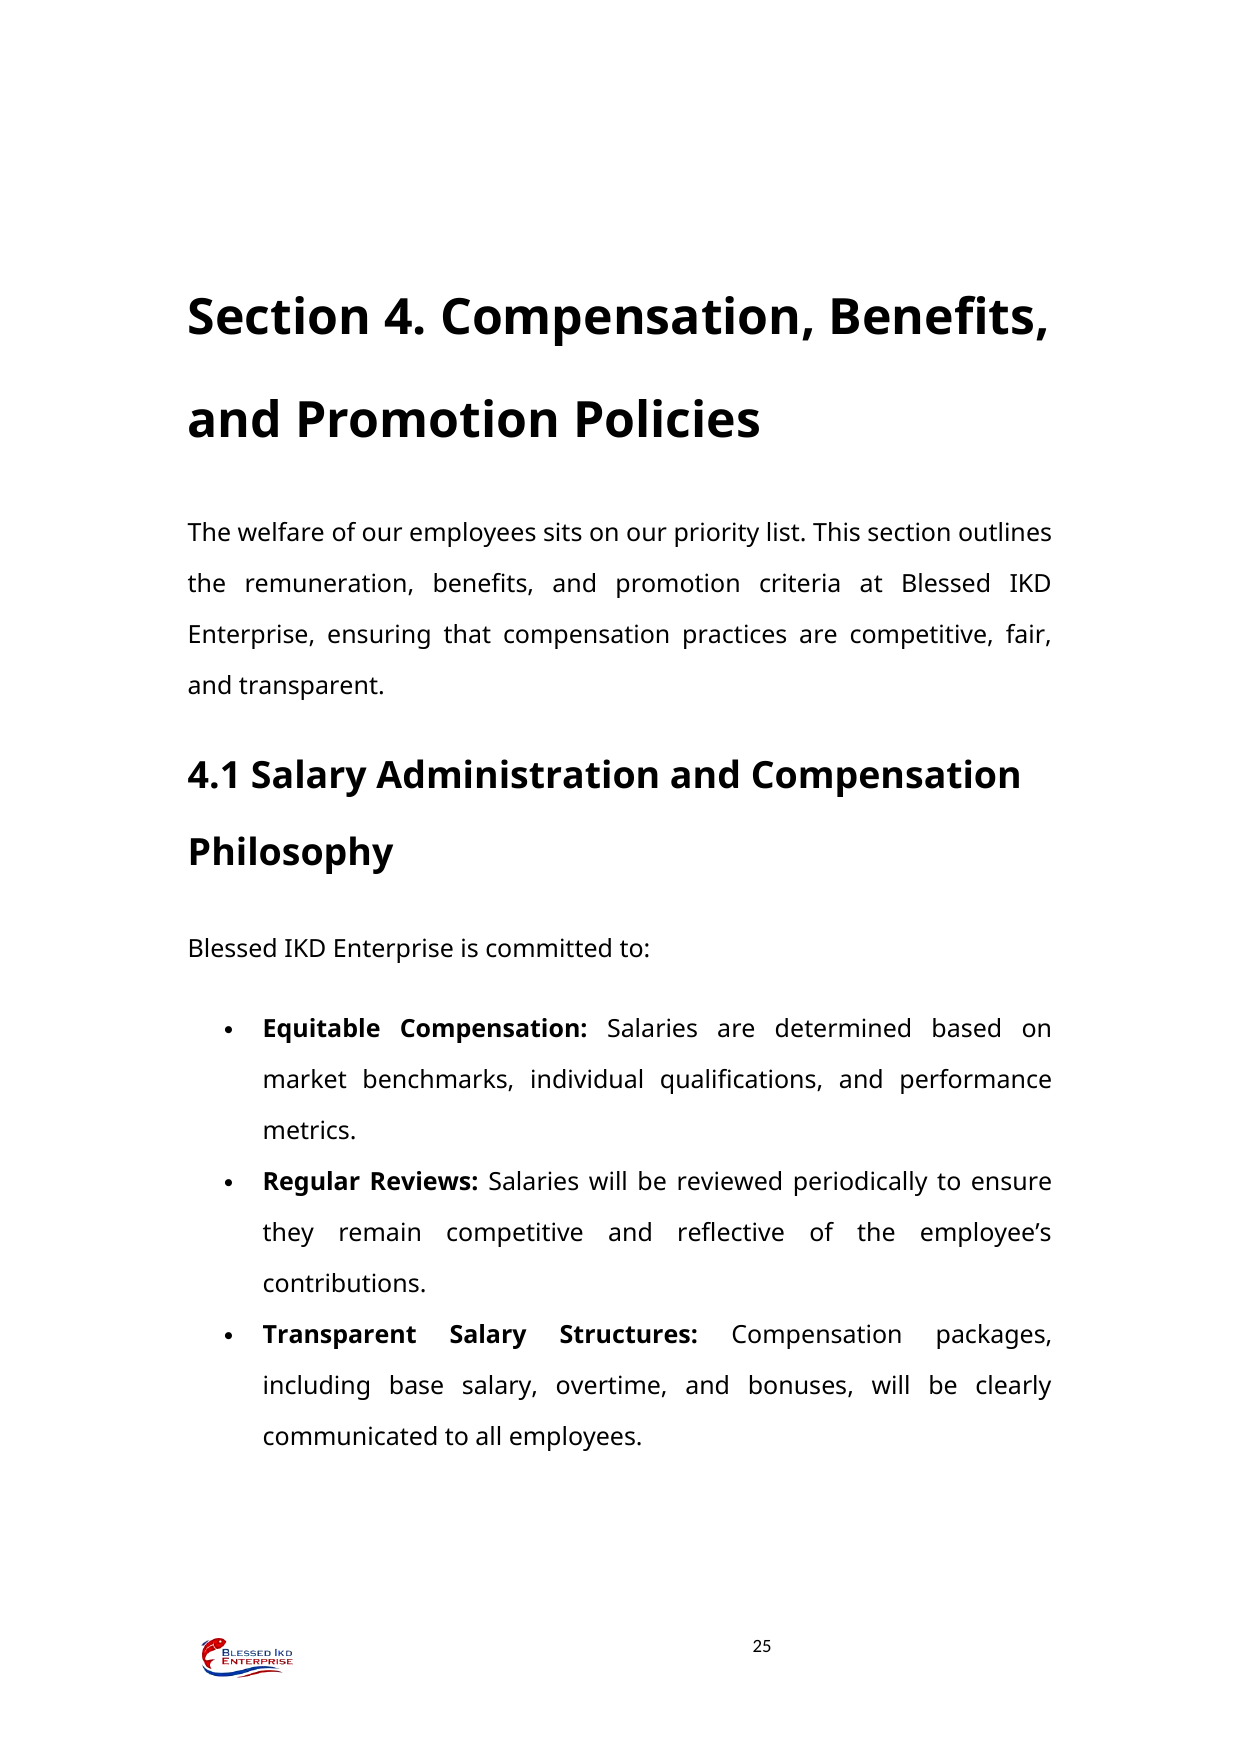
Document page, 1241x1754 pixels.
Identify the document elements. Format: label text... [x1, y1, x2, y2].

text The welfare of our employees sits on our priority list. This section outlines the remuneration, benefits, and promotion criteria at Blessed IKD Enterprise, ensuring that compensation practices are competitive, fair, and transparent. [187, 515, 1053, 702]
list Transparent Salary Structures: Compensation packages, including base salary, overtime, and bonuses, will be clearly communicated to all employees. [225, 1317, 1053, 1453]
text Blessed IKD Enterprise is committed to: [187, 931, 1053, 964]
subtitle 4.1 Salary Administration and Compensation Philosophy [187, 748, 1053, 876]
list Equitable Compensation: Salaries are determined based on market benchmarks, individual qualifications, and performance metrics. [225, 1011, 1053, 1147]
subtitle Section 4. Compensation, Benefits, and Promotion Policies [187, 281, 1053, 452]
list Regular Reviews: Salaries will be reviewed periodically to ensure they remain competitive and reflective of the employee’s contributions. [225, 1164, 1053, 1300]
